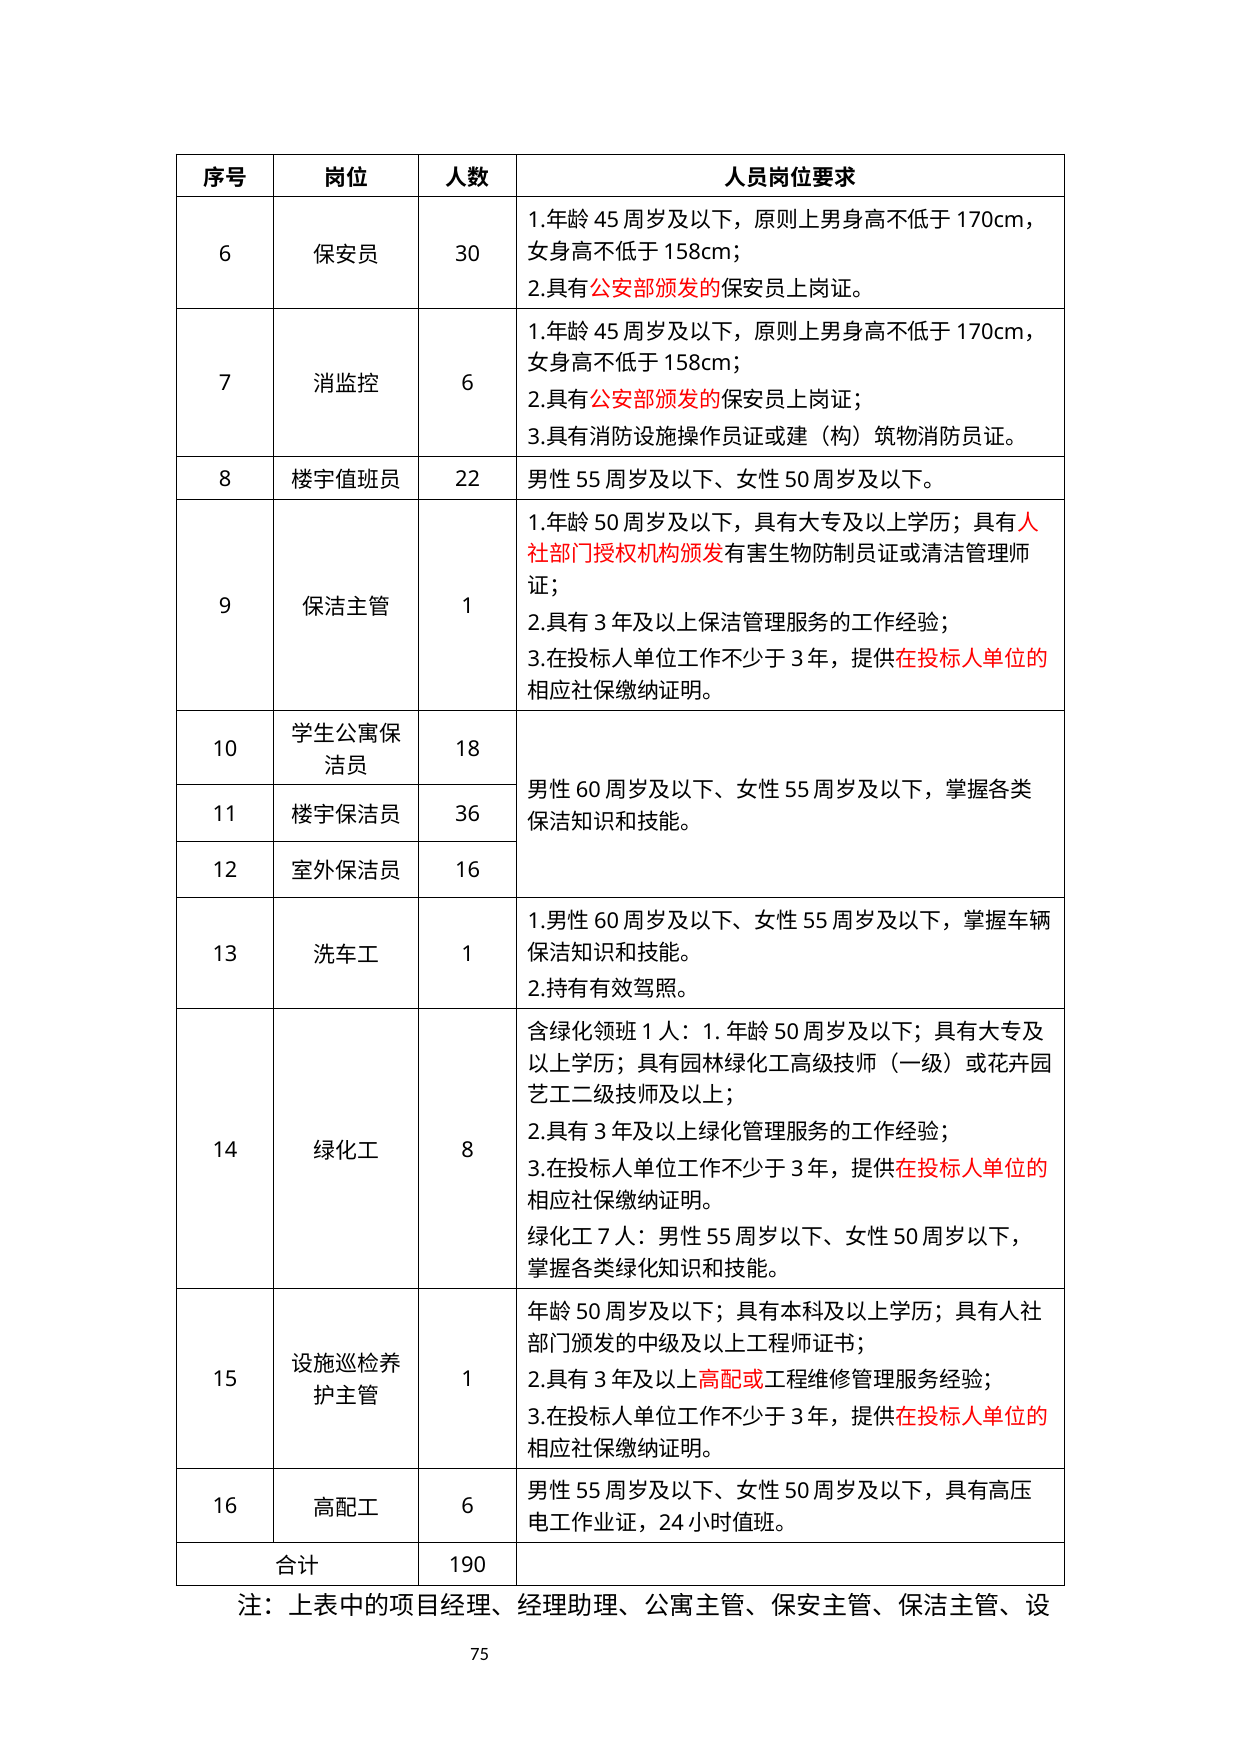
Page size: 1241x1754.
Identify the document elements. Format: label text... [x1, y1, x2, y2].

table_cell 1 [419, 1289, 516, 1467]
table_cell 10 [177, 711, 273, 784]
table_cell 36 [419, 785, 516, 841]
table_cell 190 [419, 1543, 516, 1585]
table_cell 1 [419, 898, 516, 1008]
table_cell 1.男性60周岁及以下、女性55周岁及以下，掌握车辆保洁知识和技能。 2.持有有效驾照。 [517, 898, 1064, 1008]
table_cell 合计 [177, 1543, 418, 1585]
table_cell 保安员 [274, 197, 418, 308]
table_cell 含绿化领班1人：1. 年龄50周岁及以下；具有大专及以上学历；具有园林绿化工高级技师（一级）或花卉园艺工二级技师及以上； 2.具有3年及以上绿化管理服务的工作经验； 3.在投标人单位工作不少于3年，提供在投标人单位的相应社保缴纳证明。 绿化工7人：男性55周岁以下、女性50周岁以下，掌握各类绿化知识和技能。 [517, 1009, 1064, 1288]
table_cell 8 [177, 457, 273, 498]
table_cell 1.年龄45周岁及以下，原则上男身高不低于170cm，女身高不低于158cm； 2.具有公安部颁发的保安员上岗证； 3.具有消防设施操作员证或建（构）筑物消防员证。 [517, 309, 1064, 456]
table_cell 14 [177, 1009, 273, 1288]
table_cell 6 [419, 1469, 516, 1542]
table_cell 楼宇保洁员 [274, 785, 418, 841]
table_cell 1.年龄45周岁及以下，原则上男身高不低于170cm，女身高不低于158cm； 2.具有公安部颁发的保安员上岗证。 [517, 197, 1064, 308]
table_cell 6 [177, 197, 273, 308]
table_cell 楼宇值班员 [274, 457, 418, 498]
table_cell 保洁主管 [274, 500, 418, 710]
table_cell 年龄50周岁及以下；具有本科及以上学历；具有人社部门颁发的中级及以上工程师证书； 2.具有3年及以上高配或工程维修管理服务经验； 3.在投标人单位工作不少于3年，提供在投标人单位的相应社保缴纳证明。 [517, 1289, 1064, 1467]
table_cell 30 [419, 197, 516, 308]
table_cell 16 [419, 842, 516, 897]
table_cell 消监控 [274, 309, 418, 456]
table_cell 8 [419, 1009, 516, 1288]
table_cell 22 [419, 457, 516, 498]
table_cell 18 [419, 711, 516, 784]
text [187, 1586, 1053, 1622]
table_cell 7 [177, 309, 273, 456]
table_cell 11 [177, 785, 273, 841]
table_cell 男性60周岁及以下、女性55周岁及以下，掌握各类保洁知识和技能。 [517, 711, 1064, 897]
table_cell 15 [177, 1289, 273, 1467]
table_cell 学生公寓保洁员 [274, 711, 418, 784]
table_cell 12 [177, 842, 273, 897]
table_cell 绿化工 [274, 1009, 418, 1288]
table_header 序号 [177, 155, 273, 196]
table_cell 6 [419, 309, 516, 456]
table_cell 男性55周岁及以下、女性50周岁及以下。 [517, 457, 1064, 498]
table_cell 室外保洁员 [274, 842, 418, 897]
table_cell 1 [419, 500, 516, 710]
table_header 人员岗位要求 [517, 155, 1064, 196]
table_cell 1.年龄50周岁及以下，具有大专及以上学历；具有人社部门授权机构颁发有害生物防制员证或清洁管理师证； 2.具有3年及以上保洁管理服务的工作经验； 3.在投标人单位工作不少于3年，提供在投标人单位的相应社保缴纳证明。 [517, 500, 1064, 710]
table_cell 设施巡检养护主管 [274, 1289, 418, 1467]
table_cell 16 [177, 1469, 273, 1542]
table_cell 男性55周岁及以下、女性50周岁及以下，具有高压电工作业证，24小时值班。 [517, 1469, 1064, 1542]
table_cell [517, 1543, 1064, 1585]
table_header 岗位 [274, 155, 418, 196]
table_cell 9 [177, 500, 273, 710]
table_header 人数 [419, 155, 516, 196]
table_cell 高配工 [274, 1469, 418, 1542]
table_cell 13 [177, 898, 273, 1008]
table_cell 洗车工 [274, 898, 418, 1008]
